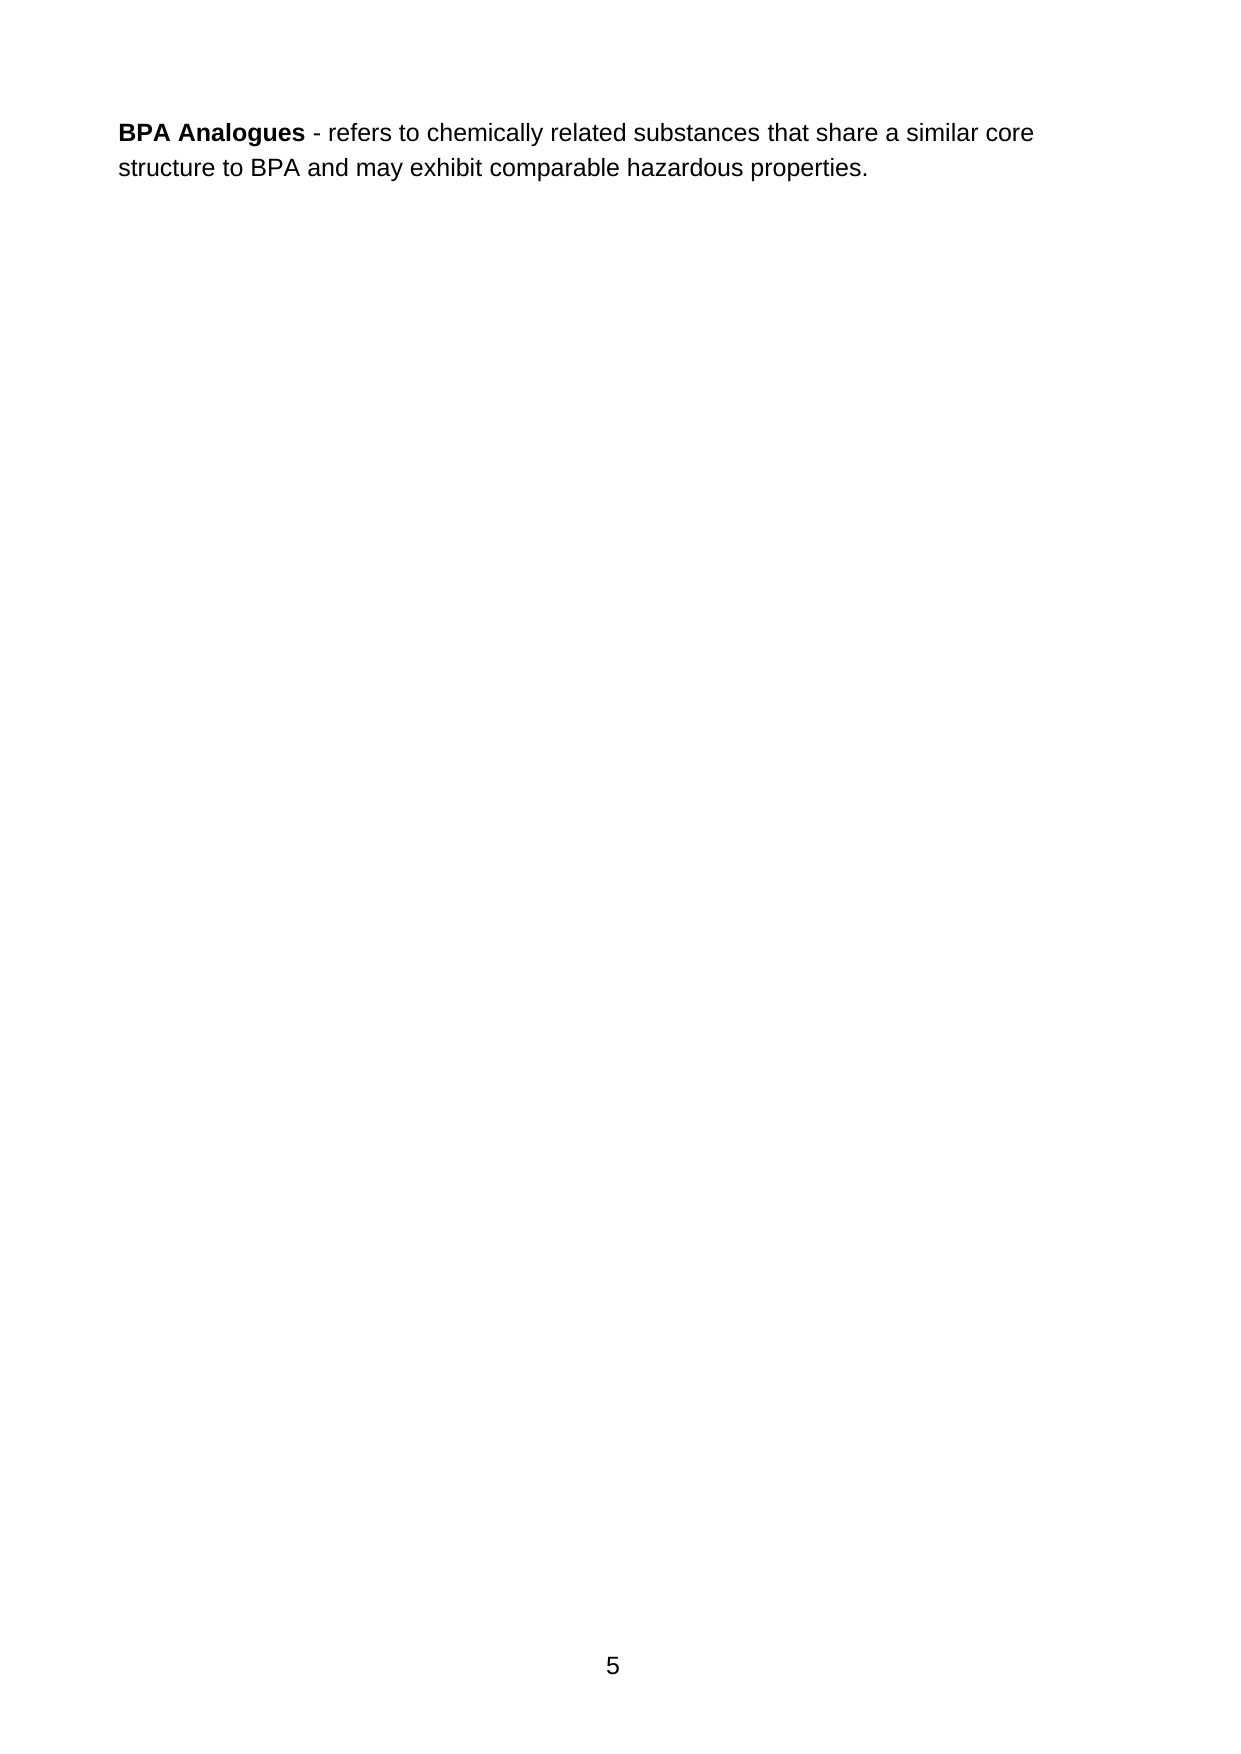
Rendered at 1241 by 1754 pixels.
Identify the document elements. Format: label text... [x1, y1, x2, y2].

text BPA Analogues - refers to chemically related substances that share a similar core structure to BPA and may exhibit comparable hazardous properties. [118, 118, 1107, 181]
